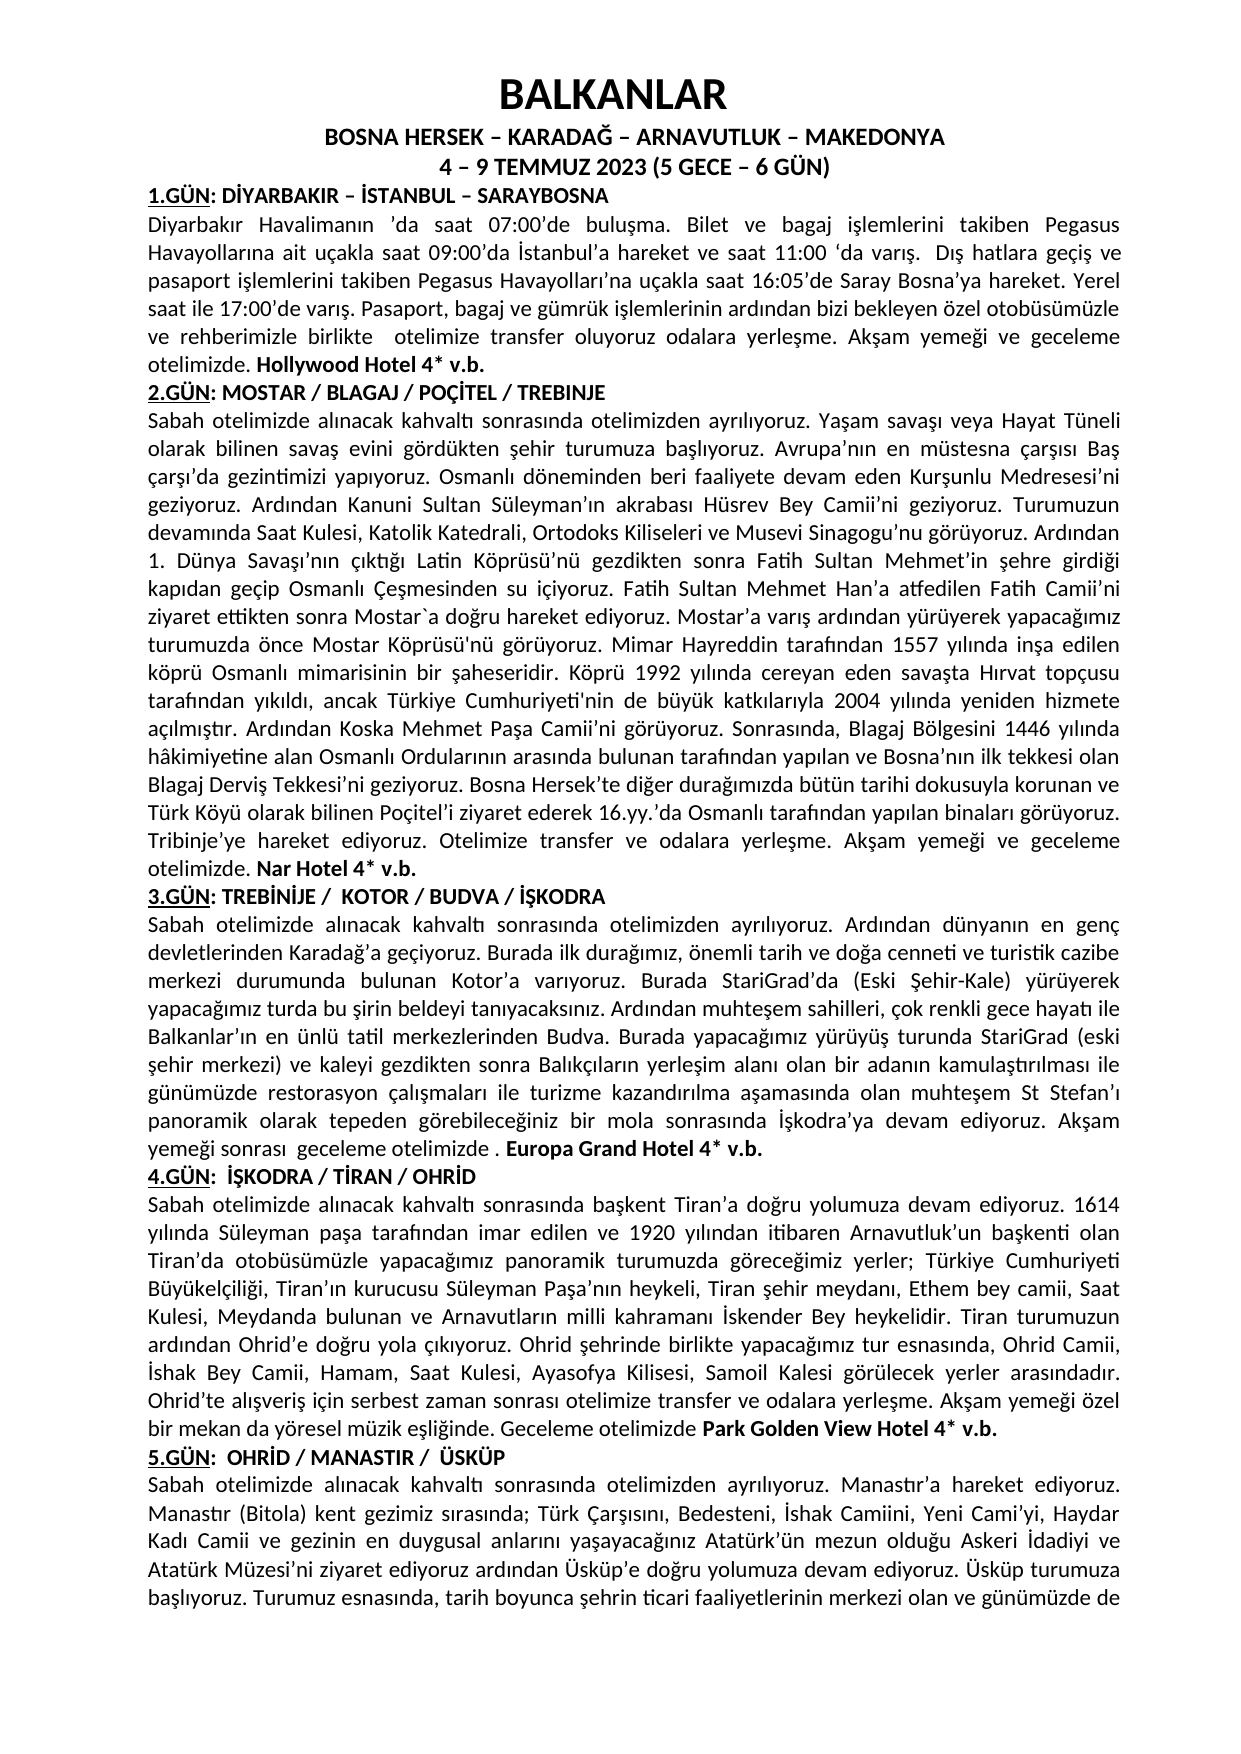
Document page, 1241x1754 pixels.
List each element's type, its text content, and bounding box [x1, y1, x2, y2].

text BALKANLAR [148, 65, 1122, 121]
text 4.GÜN: İŞKODRA / TİRAN / OHRİD [148, 1162, 1122, 1190]
text 3.GÜN: TREBİNİJE / KOTOR / BUDVA / İŞKODRA [148, 882, 1122, 910]
text Sabah otelimizde alınacak kahvaltı sonrasında otelimizden ayrılıyoruz. Yaşam savaşı veya Hayat Tüneli olarak bilinen savaş evini gördükten şehir turumuza başlıyoruz. Avrupa’nın en müstesna çarşısı Baş çarşı’da gezintimizi yapıyoruz. Osmanlı döneminden beri faaliyete devam eden Kurşunlu Medresesi’ni geziyoruz. Ardından Kanuni Sultan Süleyman’ın akrabası Hüsrev Bey Camii’ni geziyoruz. Turumuzun devamında Saat Kulesi, Katolik Katedrali, Ortodoks Kiliseleri ve Musevi Sinagogu’nu görüyoruz. Ardından 1. Dünya Savaşı’nın çıktığı Latin Köprüsü’nü gezdikten sonra Fatih Sultan Mehmet’in şehre girdiği kapıdan geçip Osmanlı Çeşmesinden su içiyoruz. Fatih Sultan Mehmet Han’a atfedilen Fatih Camii’ni ziyaret ettikten sonra Mostar`a doğru hareket ediyoruz. Mostar’a varış ardından yürüyerek yapacağımız turumuzda önce Mostar Köprüsü'nü görüyoruz. Mimar Hayreddin tarafından 1557 yılında inşa edilen köprü Osmanlı mimarisinin bir şaheseridir. Köprü 1992 yılında cereyan eden savaşta Hırvat topçusu tarafından yıkıldı, ancak Türkiye Cumhuriyeti'nin de büyük katkılarıyla 2004 yılında yeniden hizmete açılmıştır. Ardından Koska Mehmet Paşa Camii’ni görüyoruz. Sonrasında, Blagaj Bölgesini 1446 yılında hâkimiyetine alan Osmanlı Ordularının arasında bulunan tarafından yapılan ve Bosna’nın ilk tekkesi olan Blagaj Derviş Tekkesi’ni geziyoruz. Bosna Hersek’te diğer durağımızda bütün tarihi dokusuyla korunan ve Türk Köyü olarak bilinen Poçitel’i ziyaret ederek 16.yy.’da Osmanlı tarafından yapılan binaları görüyoruz. Tribinje’ye hareket ediyoruz. Otelimize transfer ve odalara yerleşme. Akşam yemeği ve geceleme otelimizde. Nar Hotel 4* v.b. [148, 406, 1122, 882]
text Diyarbakır Havalimanın ’da saat 07:00’de buluşma. Bilet ve bagaj işlemlerini takiben Pegasus Havayollarına ait uçakla saat 09:00’da İstanbul’a hareket ve saat 11:00 ‘da varış. Dış hatlara geçiş ve pasaport işlemlerini takiben Pegasus Havayolları’na uçakla saat 16:05’de Saray Bosna’ya hareket. Yerel saat ile 17:00’de varış. Pasaport, bagaj ve gümrük işlemlerinin ardından bizi bekleyen özel otobüsümüzle ve rehberimizle birlikte otelimize transfer oluyoruz odalara yerleşme. Akşam yemeği ve geceleme otelimizde. Hollywood Hotel 4* v.b. [148, 210, 1122, 378]
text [148, 1471, 1122, 1611]
text 2.GÜN: MOSTAR / BLAGAJ / POÇİTEL / TREBINJE [148, 378, 1122, 406]
text Sabah otelimizde alınacak kahvaltı sonrasında otelimizden ayrılıyoruz. Ardından dünyanın en genç devletlerinden Karadağ’a geçiyoruz. Burada ilk durağımız, önemli tarih ve doğa cenneti ve turistik cazibe merkezi durumunda bulunan Kotor’a varıyoruz. Burada StariGrad’da (Eski Şehir-Kale) yürüyerek yapacağımız turda bu şirin beldeyi tanıyacaksınız. Ardından muhteşem sahilleri, çok renkli gece hayatı ile Balkanlar’ın en ünlü tatil merkezlerinden Budva. Burada yapacağımız yürüyüş turunda StariGrad (eski şehir merkezi) ve kaleyi gezdikten sonra Balıkçıların yerleşim alanı olan bir adanın kamulaştırılması ile günümüzde restorasyon çalışmaları ile turizme kazandırılma aşamasında olan muhteşem St Stefan’ı panoramik olarak tepeden görebileceğiniz bir mola sonrasında İşkodra’ya devam ediyoruz. Akşam yemeği sonrası geceleme otelimizde . Europa Grand Hotel 4* v.b. [148, 910, 1122, 1162]
text Sabah otelimizde alınacak kahvaltı sonrasında başkent Tiran’a doğru yolumuza devam ediyoruz. 1614 yılında Süleyman paşa tarafından imar edilen ve 1920 yılından itibaren Arnavutluk’un başkenti olan Tiran’da otobüsümüzle yapacağımız panoramik turumuzda göreceğimiz yerler; Türkiye Cumhuriyeti Büyükelçiliği, Tiran’ın kurucusu Süleyman Paşa’nın heykeli, Tiran şehir meydanı, Ethem bey camii, Saat Kulesi, Meydanda bulunan ve Arnavutların milli kahramanı İskender Bey heykelidir. Tiran turumuzun ardından Ohrid’e doğru yola çıkıyoruz. Ohrid şehrinde birlikte yapacağımız tur esnasında, Ohrid Camii, İshak Bey Camii, Hamam, Saat Kulesi, Ayasofya Kilisesi, Samoil Kalesi görülecek yerler arasındadır. Ohrid’te alışveriş için serbest zaman sonrası otelimize transfer ve odalara yerleşme. Akşam yemeği özel bir mekan da yöresel müzik eşliğinde. Geceleme otelimizde Park Golden View Hotel 4* v.b. [148, 1190, 1122, 1443]
text 5.GÜN: OHRİD / MANASTIR / ÜSKÜP [148, 1443, 1122, 1471]
text 4 – 9 TEMMUZ 2023 (5 GECE – 6 GÜN) [148, 151, 1122, 182]
text BOSNA HERSEK – KARADAĞ – ARNAVUTLUK – MAKEDONYA [148, 121, 1122, 151]
text 1.GÜN: DİYARBAKIR – İSTANBUL – SARAYBOSNA [148, 182, 1122, 210]
